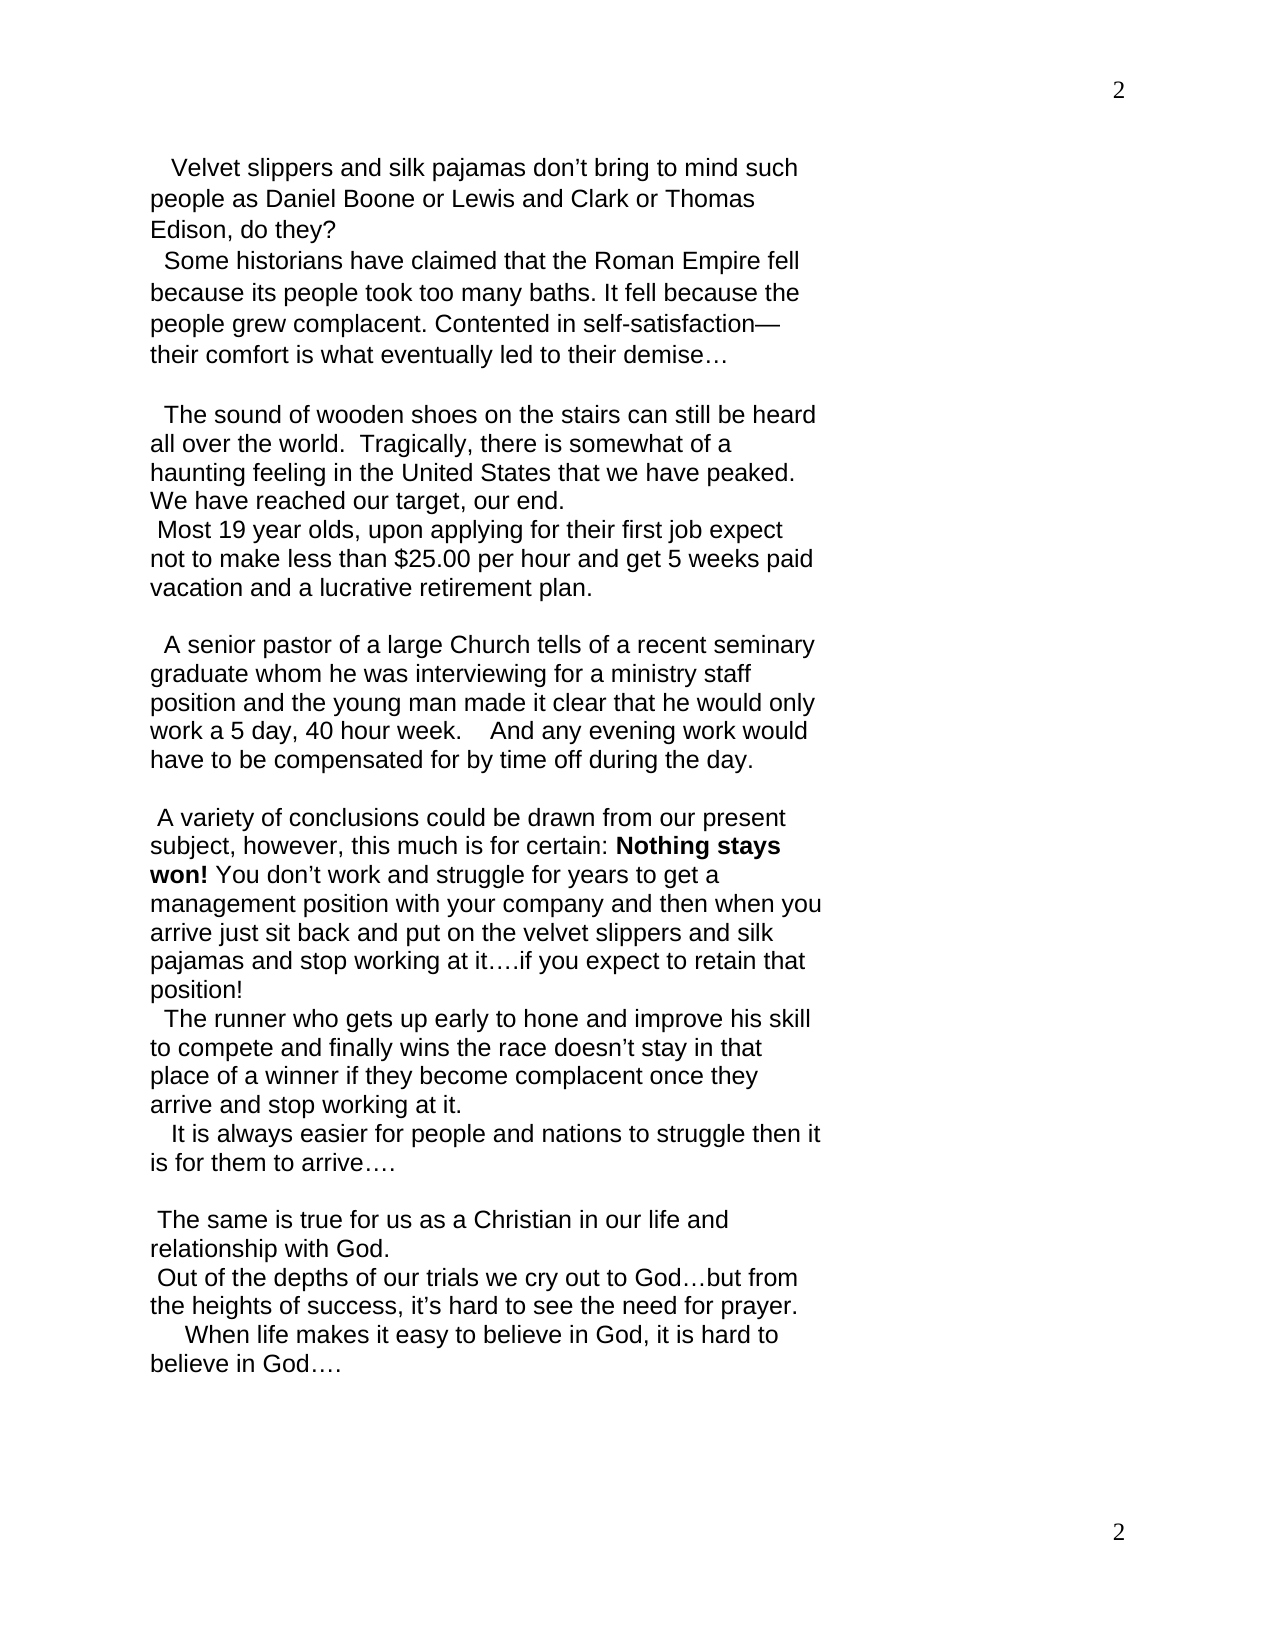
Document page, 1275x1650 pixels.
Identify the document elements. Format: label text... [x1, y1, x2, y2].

text Velvet slippers and silk pajamas don’t bring to mind such people as Daniel Boone or Lewis and Clark or Thomas Edison, do they? [150, 150, 825, 244]
text The sound of wooden shoes on the stairs can still be heard all over the world. Tragically, there is somewhat of a haunting feeling in the United States that we have peaked. We have reached our target, our end. [150, 400, 825, 515]
text A variety of conclusions could be drawn from our present subject, however, this much is for certain: Nothing stays won! You don’t work and struggle for years to get a management position with your company and then when you arrive just sit back and put on the velvet slippers and silk pajamas and stop working at it….if you expect to retain that position! [150, 802, 825, 1004]
text Most 19 year olds, upon applying for their first job expect not to make less than $25.00 per hour and get 5 weeks paid vacation and a lucrative retirement plan. [150, 515, 825, 601]
text Some historians have claimed that the Roman Empire fell because its people took too many baths. It fell because the people grew complacent. Contented in self-satisfaction—their comfort is what eventually led to their demise… [150, 244, 825, 369]
text The same is true for us as a Christian in our life and relationship with God. [150, 1205, 825, 1262]
text The runner who gets up early to hone and improve his skill to compete and finally wins the race doesn’t stay in that place of a winner if they become complacent once they arrive and stop working at it. [150, 1004, 825, 1119]
text Out of the depths of our trials we cry out to God…but from the heights of success, it’s hard to see the need for prayer. [150, 1262, 825, 1320]
text A senior pastor of a large Church tells of a recent seminary graduate whom he was interviewing for a ministry staff position and the young man made it clear that he would only work a 5 day, 40 hour week. And any evening work would have to be compensated for by time off during the day. [150, 630, 825, 774]
text It is always easier for people and nations to struggle then it is for them to arrive…. [150, 1119, 825, 1176]
text When life makes it easy to believe in God, it is hard to believe in God…. [150, 1320, 825, 1377]
